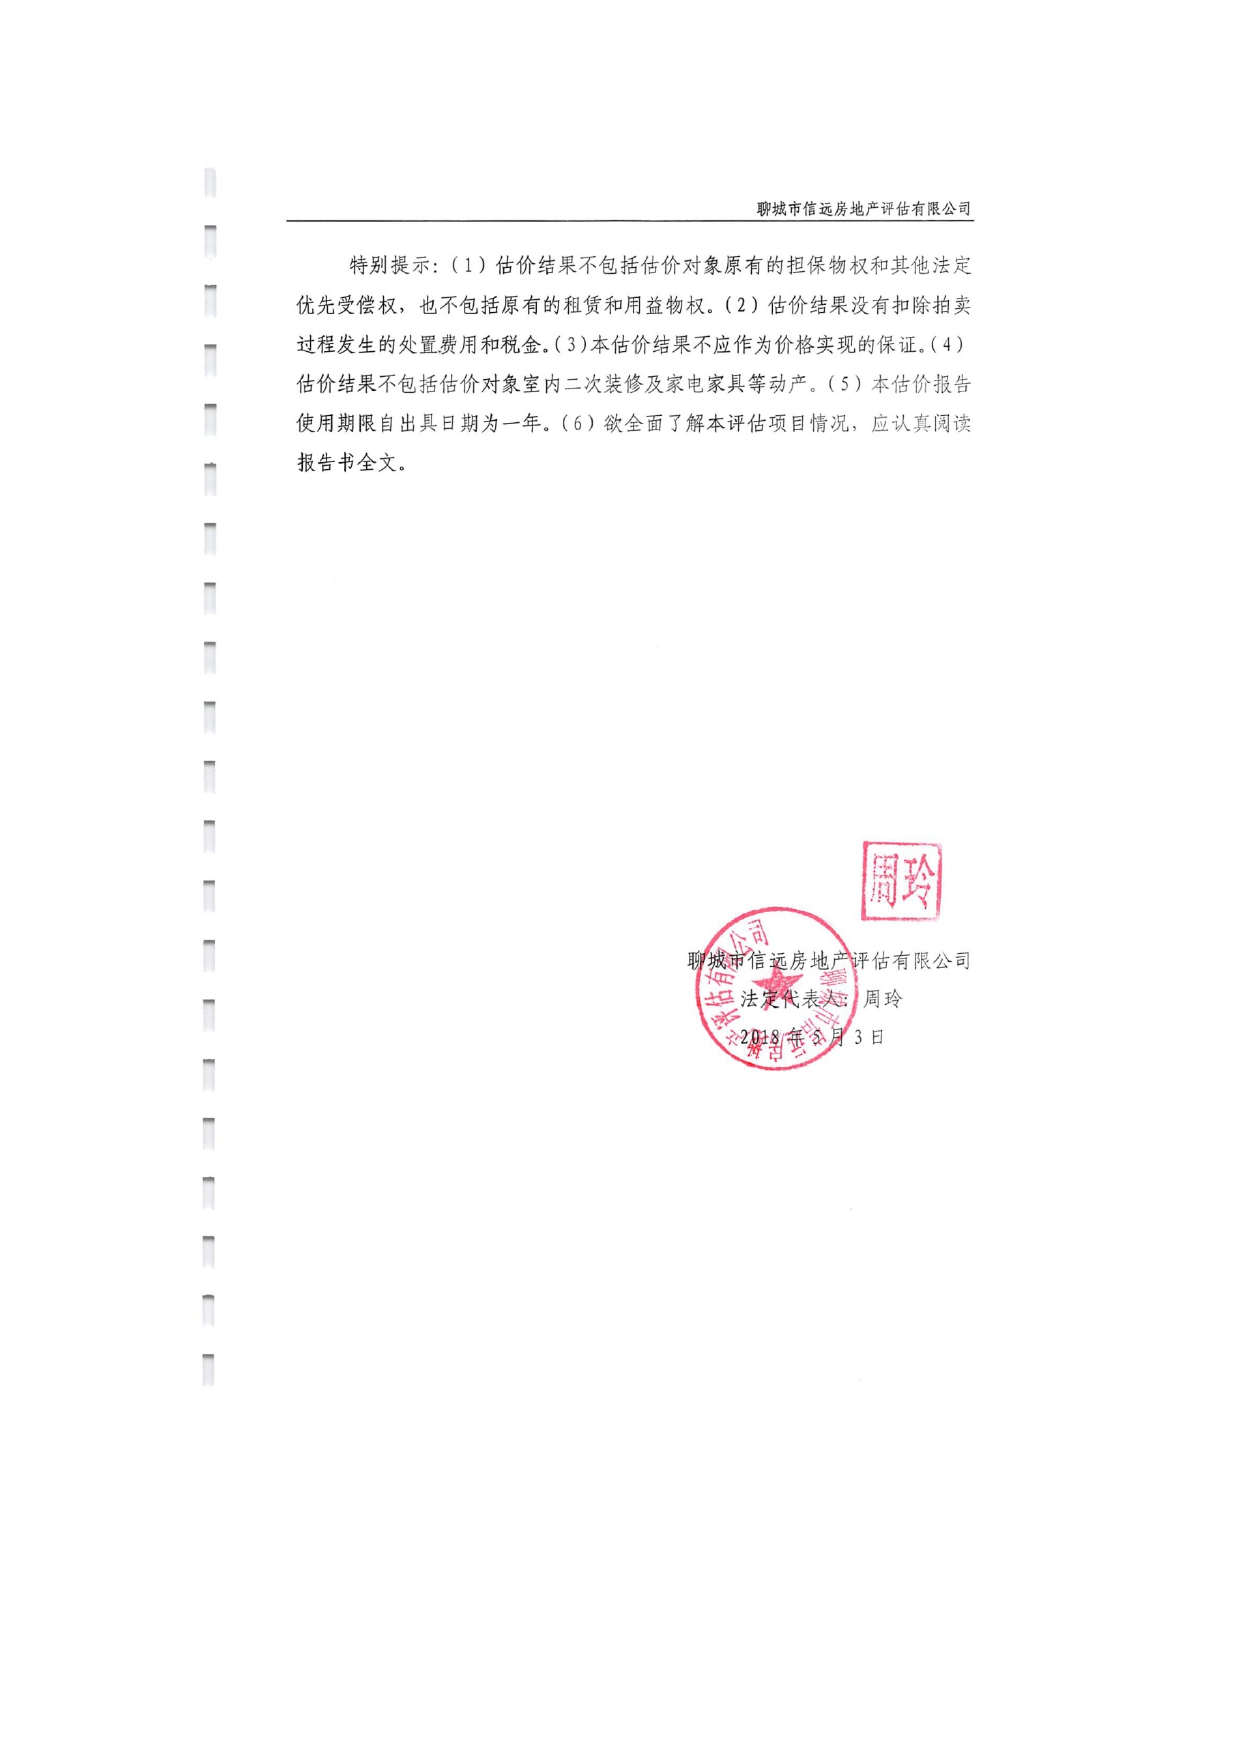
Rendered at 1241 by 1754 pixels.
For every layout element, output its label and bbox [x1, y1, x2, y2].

picture [187, 162, 1053, 1395]
